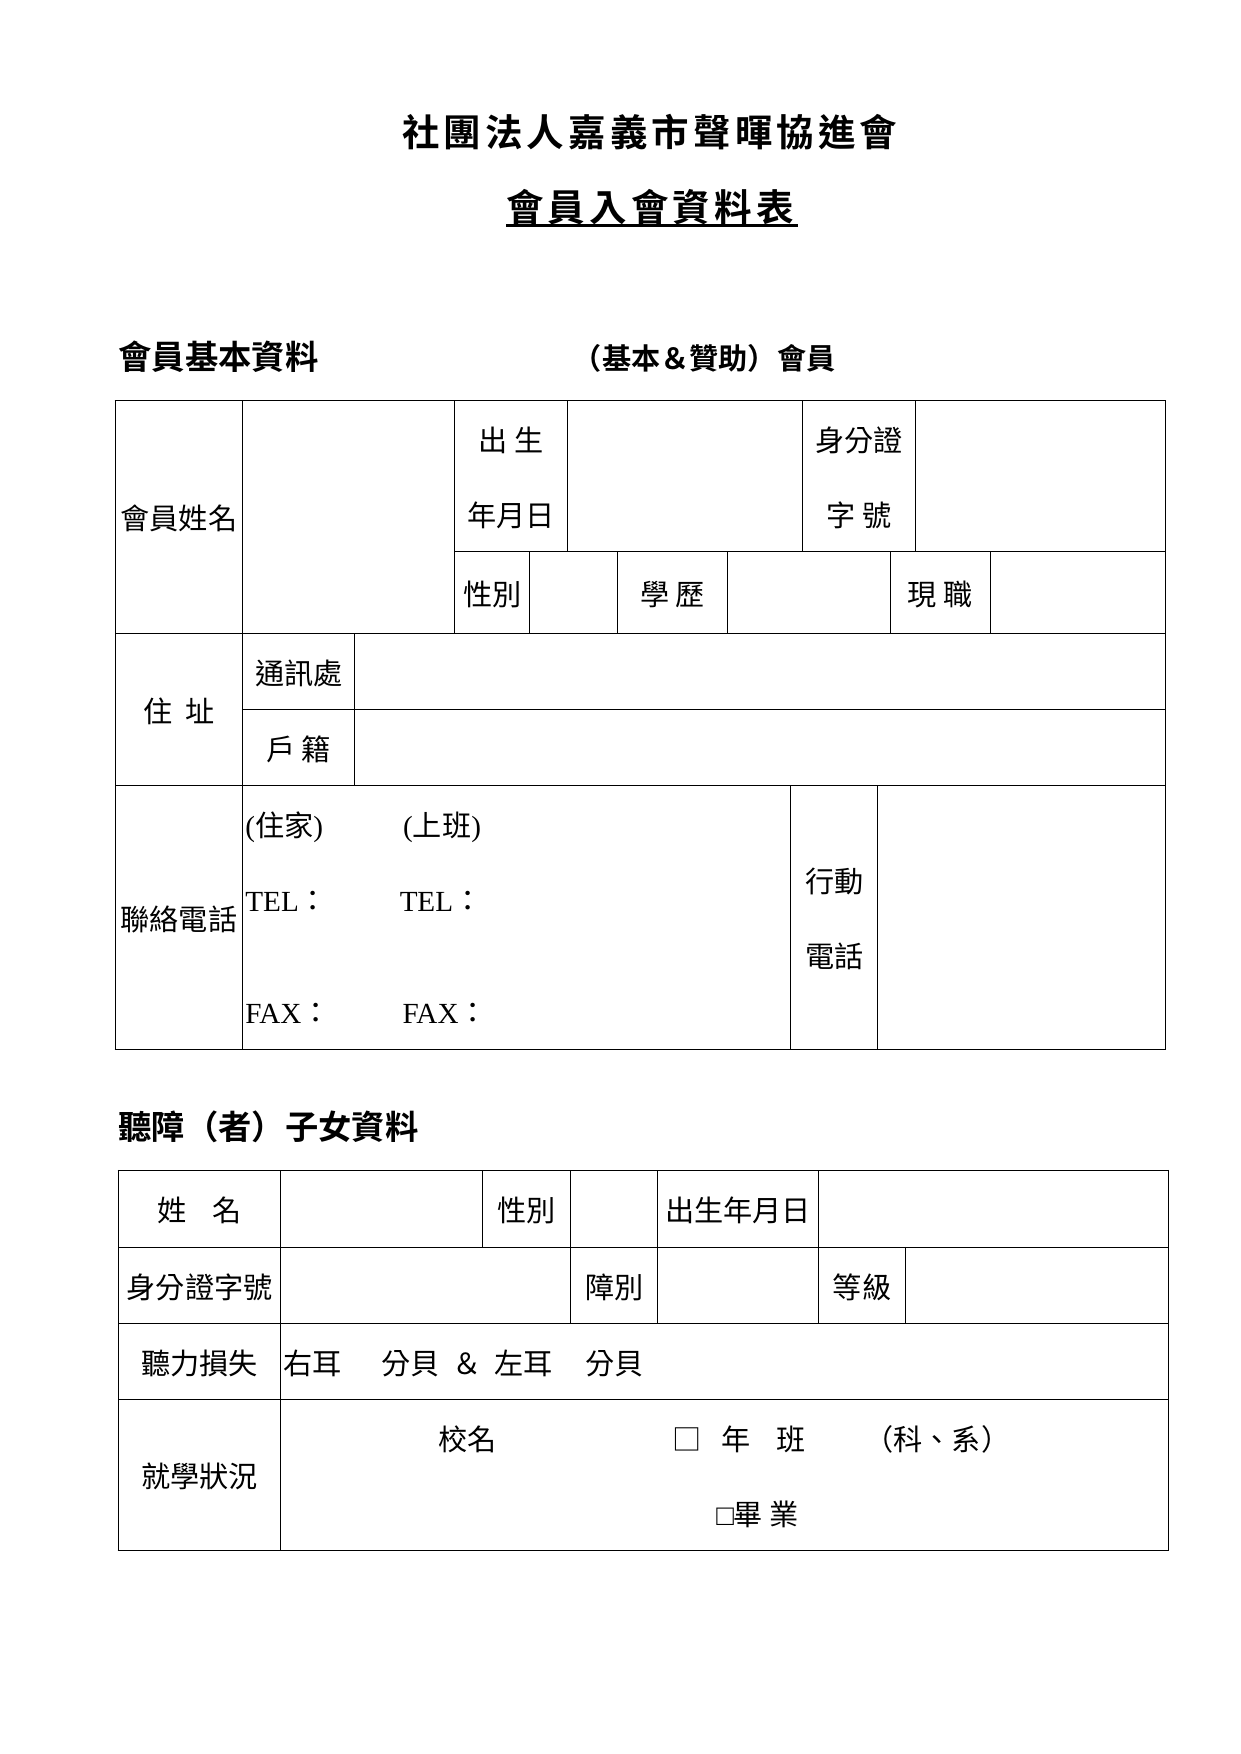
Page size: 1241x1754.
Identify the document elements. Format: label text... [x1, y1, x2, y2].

table_cell [728, 552, 890, 633]
table_cell 學 歷 [618, 552, 727, 633]
table_header [819, 1171, 1168, 1247]
table_header [916, 401, 1165, 551]
table_cell [355, 634, 1165, 709]
text 會員基本資料 （基本＆贊助）會員 [118, 317, 1181, 392]
table_cell (住家) (上班) TEL： TEL： FAX： FAX： [243, 786, 790, 1049]
table_cell 右耳 分貝 ＆ 左耳 分貝 [281, 1324, 1168, 1399]
table_header 身分證字 號 [803, 401, 915, 551]
table_cell 身分證字號 [119, 1248, 280, 1323]
table_cell 聽力損失 [119, 1324, 280, 1399]
table_cell 現 職 [891, 552, 990, 633]
table_cell [991, 552, 1165, 633]
table_header 會員姓名 [116, 401, 242, 633]
table_cell 就學狀況 [119, 1400, 280, 1550]
table_cell 性別 [455, 552, 529, 633]
table_header [243, 401, 454, 633]
text 社團法人嘉義市聲暉協進會 [118, 92, 1181, 167]
table_cell 障別 [571, 1248, 657, 1323]
table_cell 等級 [819, 1248, 905, 1323]
table_header [568, 401, 802, 551]
table_cell 通訊處 [243, 634, 354, 709]
table_cell [878, 786, 1165, 1049]
table_header [281, 1171, 482, 1247]
table_cell 戶 籍 [243, 710, 354, 785]
table_cell 行動 電話 [791, 786, 877, 1049]
table_cell 聯絡電話 [116, 786, 242, 1049]
table_cell 校名 □ 年 班 （科、系） □畢 業 [281, 1400, 1168, 1550]
table_cell [530, 552, 617, 633]
table_header 出 生 年月日 [455, 401, 567, 551]
table_header [571, 1171, 657, 1247]
table_header 姓 名 [119, 1171, 280, 1247]
table_cell 住 址 [116, 634, 242, 785]
table_cell [658, 1248, 818, 1323]
table_header 出生年月日 [658, 1171, 818, 1247]
table_cell [281, 1248, 570, 1323]
text 會員入會資料表 [118, 167, 1181, 242]
table_header 性別 [483, 1171, 570, 1247]
table_cell [355, 710, 1165, 785]
table_cell [906, 1248, 1168, 1323]
text 聽障（者）子女資料 [118, 1087, 1181, 1162]
